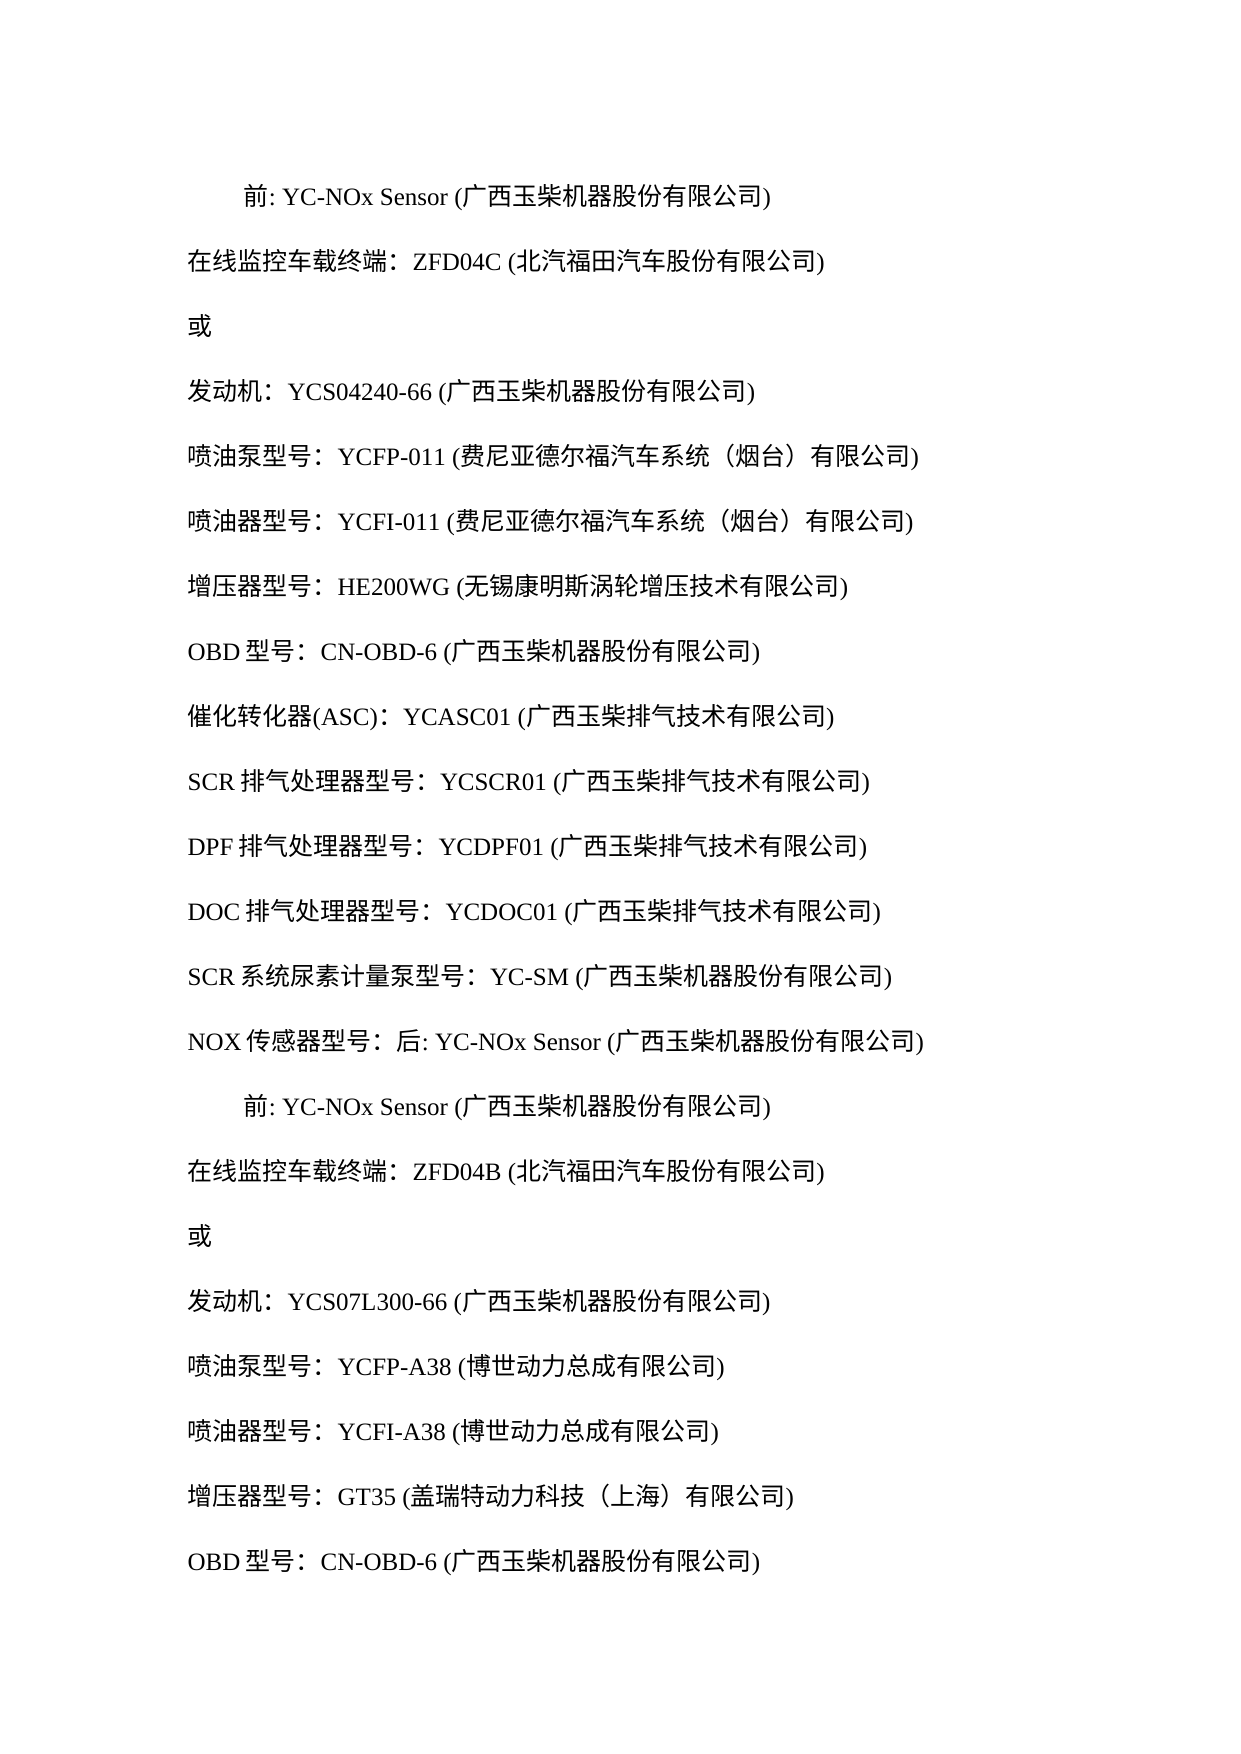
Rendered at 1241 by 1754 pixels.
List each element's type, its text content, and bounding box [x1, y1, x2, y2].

text DPF排气处理器型号：YCDPF01 (广西玉柴排气技术有限公司) [187, 812, 1053, 877]
text 前: YC-NOx Sensor (广西玉柴机器股份有限公司) [187, 162, 1053, 227]
text 催化转化器(ASC)：YCASC01 (广西玉柴排气技术有限公司) [187, 682, 1053, 747]
text 或 [187, 1202, 1053, 1267]
text 在线监控车载终端：ZFD04C (北汽福田汽车股份有限公司) [187, 227, 1053, 292]
text 增压器型号：GT35 (盖瑞特动力科技（上海）有限公司) [187, 1462, 1053, 1527]
text OBD型号：CN-OBD-6 (广西玉柴机器股份有限公司) [187, 617, 1053, 682]
text 在线监控车载终端：ZFD04B (北汽福田汽车股份有限公司) [187, 1137, 1053, 1202]
text NOX传感器型号：后: YC-NOx Sensor (广西玉柴机器股份有限公司) [187, 1007, 1053, 1072]
text 前: YC-NOx Sensor (广西玉柴机器股份有限公司) [187, 1072, 1053, 1137]
text 发动机：YCS07L300-66 (广西玉柴机器股份有限公司) [187, 1267, 1053, 1332]
text DOC排气处理器型号：YCDOC01 (广西玉柴排气技术有限公司) [187, 877, 1053, 942]
text 喷油器型号：YCFI-011 (费尼亚德尔福汽车系统（烟台）有限公司) [187, 487, 1053, 552]
text OBD型号：CN-OBD-6 (广西玉柴机器股份有限公司) [187, 1527, 1053, 1592]
text 或 [187, 292, 1053, 357]
text 增压器型号：HE200WG (无锡康明斯涡轮增压技术有限公司) [187, 552, 1053, 617]
text 喷油泵型号：YCFP-A38 (博世动力总成有限公司) [187, 1332, 1053, 1397]
text 喷油泵型号：YCFP-011 (费尼亚德尔福汽车系统（烟台）有限公司) [187, 422, 1053, 487]
text 发动机：YCS04240-66 (广西玉柴机器股份有限公司) [187, 357, 1053, 422]
text SCR排气处理器型号：YCSCR01 (广西玉柴排气技术有限公司) [187, 747, 1053, 812]
text SCR系统尿素计量泵型号：YC-SM (广西玉柴机器股份有限公司) [187, 942, 1053, 1007]
text 喷油器型号：YCFI-A38 (博世动力总成有限公司) [187, 1397, 1053, 1462]
